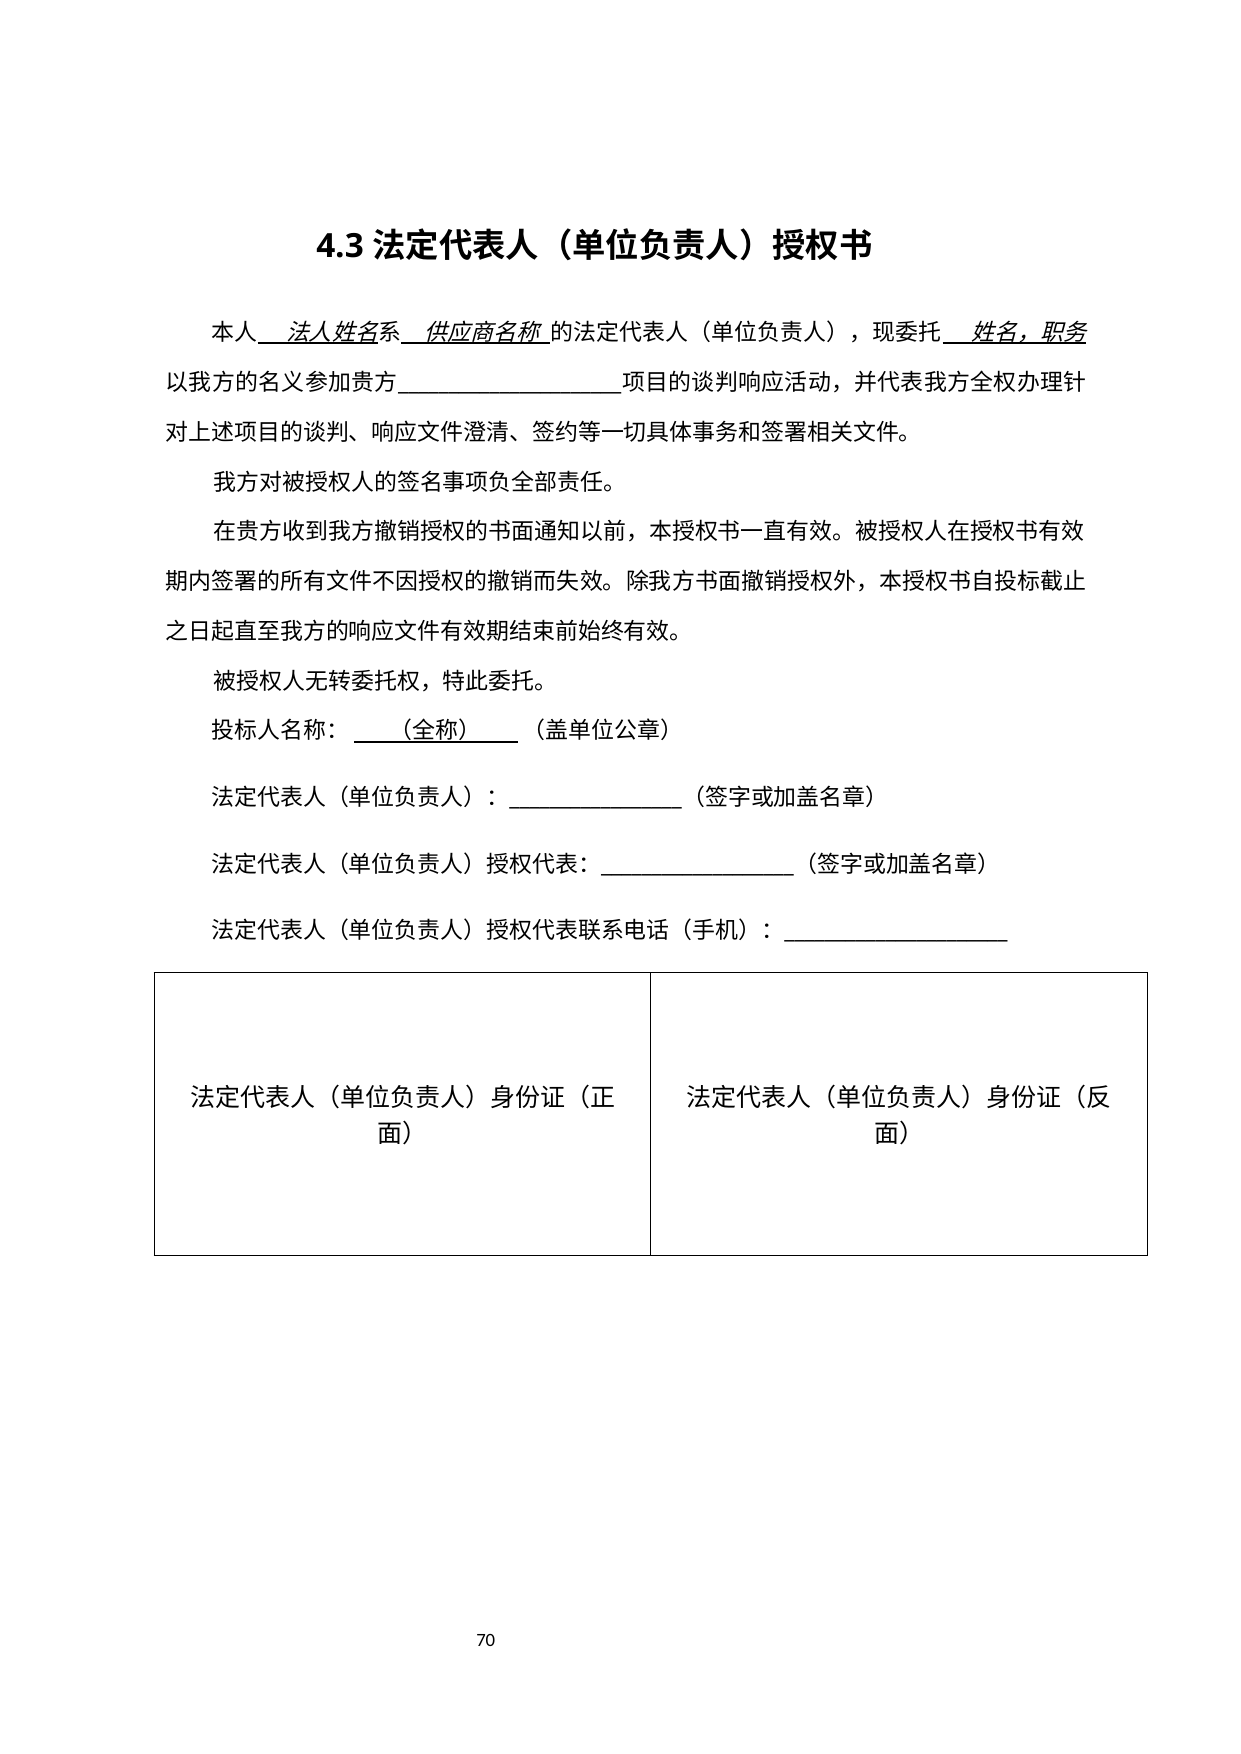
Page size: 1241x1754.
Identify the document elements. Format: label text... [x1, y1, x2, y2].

text 法定代表人（单位负责人）：_________________（签字或加盖名章） [165, 779, 1087, 812]
text 法定代表人（单位负责人）授权代表联系电话（手机）：______________________ [165, 912, 1087, 945]
text 本人 法人姓名系 供应商名称 的法定代表人（单位负责人），现委托 姓名，职务以我方的名义参加贵方______________________项目的谈判响应活动，并代表我方全权办理针对上述项目的谈判、响应文件澄清、签约等一切具体事务和签署相关文件。 [165, 314, 1087, 447]
text 在贵方收到我方撤销授权的书面通知以前，本授权书一直有效。被授权人在授权书有效期内签署的所有文件不因授权的撤销而失效。除我方书面撤销授权外，本授权书自投标截止之日起直至我方的响应文件有效期结束前始终有效。 [165, 513, 1087, 646]
text 我方对被授权人的签名事项负全部责任。 [165, 463, 1087, 497]
text 被授权人无转委托权，特此委托。 [165, 662, 1087, 696]
text 法定代表人（单位负责人）授权代表：___________________（签字或加盖名章） [165, 845, 1087, 879]
table_header 法定代表人（单位负责人）身份证（正面） [155, 973, 650, 1255]
text 投标人名称： （全称） （盖单位公章） [165, 712, 1087, 746]
text 4.3 法定代表人（单位负责人）授权书 [165, 218, 1087, 267]
table_header 法定代表人（单位负责人）身份证（反面） [651, 973, 1147, 1255]
